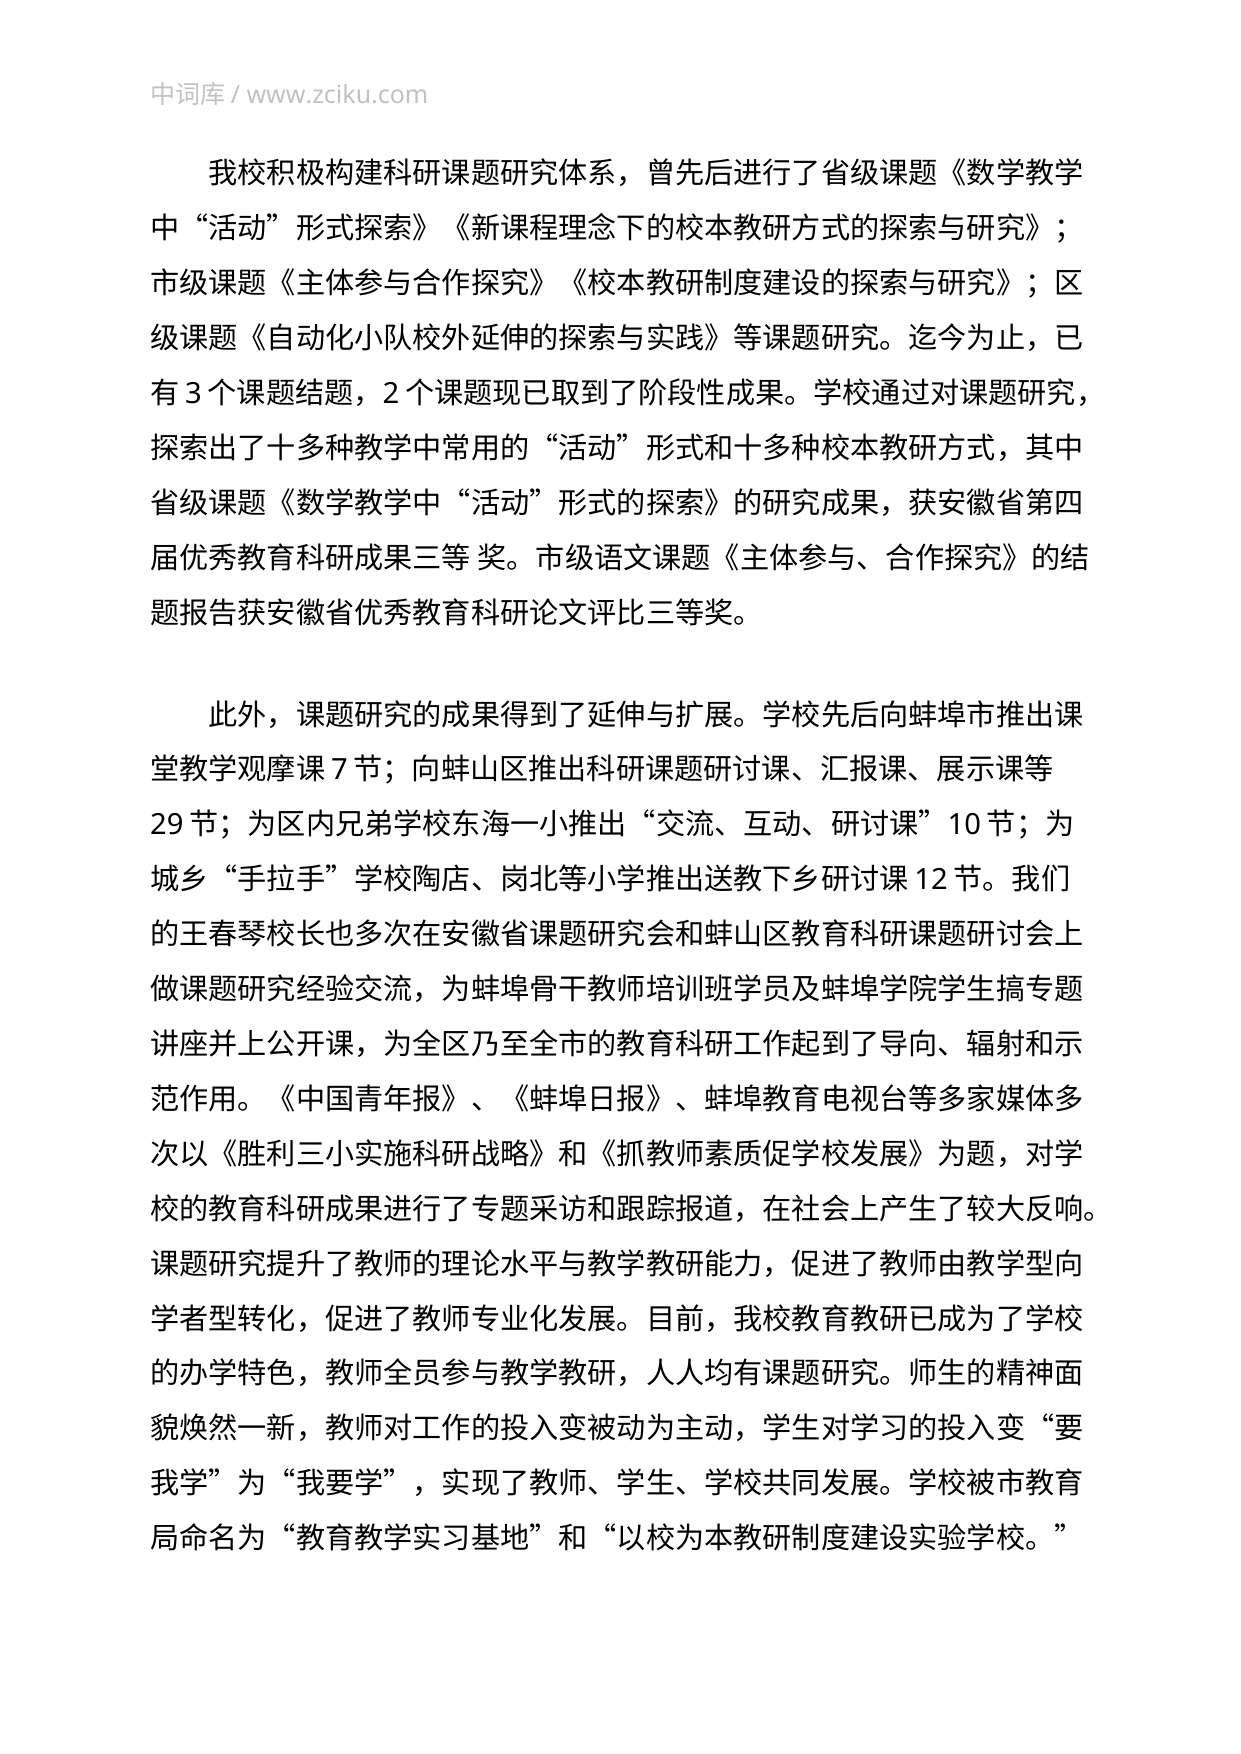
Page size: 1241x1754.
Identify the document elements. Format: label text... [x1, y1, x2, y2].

text 我校积极构建科研课题研究体系，曾先后进行了省级课题《数学教学中“活动”形式探索》《新课程理念下的校本教研方式的探索与研究》；市级课题《主体参与合作探究》《校本教研制度建设的探索与研究》；区级课题《自动化小队校外延伸的探索与实践》等课题研究。迄今为止，已有3个课题结题，2个课题现已取到了阶段性成果。学校通过对课题研究，探索出了十多种教学中常用的“活动”形式和十多种校本教研方式，其中省级课题《数学教学中“活动”形式的探索》的研究成果，获安徽省第四届优秀教育科研成果三等 奖。市级语文课题《主体参与、合作探究》的结题报告获安徽省优秀教育科研论文评比三等奖。 [150, 150, 1090, 632]
text 此外，课题研究的成果得到了延伸与扩展。学校先后向蚌埠市推出课堂教学观摩课7节；向蚌山区推出科研课题研讨课、汇报课、展示课等29节；为区内兄弟学校东海一小推出“交流、互动、研讨课”10节；为城乡“手拉手”学校陶店、岗北等小学推出送教下乡研讨课12节。我们的王春琴校长也多次在安徽省课题研究会和蚌山区教育科研课题研讨会上做课题研究经验交流，为蚌埠骨干教师培训班学员及蚌埠学院学生搞专题讲座并上公开课，为全区乃至全市的教育科研工作起到了导向、辐射和示范作用。《中国青年报》、《蚌埠日报》、蚌埠教育电视台等多家媒体多次以《胜利三小实施科研战略》和《抓教师素质促学校发展》为题，对学校的教育科研成果进行了专题采访和跟踪报道，在社会上产生了较大反响。课题研究提升了教师的理论水平与教学教研能力，促进了教师由教学型向学者型转化，促进了教师专业化发展。目前，我校教育教研已成为了学校的办学特色，教师全员参与教学教研，人人均有课题研究。师生的精神面貌焕然一新，教师对工作的投入变被动为主动，学生对学习的投入变“要我学”为“我要学”，实现了教师、学生、学校共同发展。学校被市教育局命名为“教育教学实习基地”和“以校为本教研制度建设实验学校。” [150, 691, 1090, 1557]
